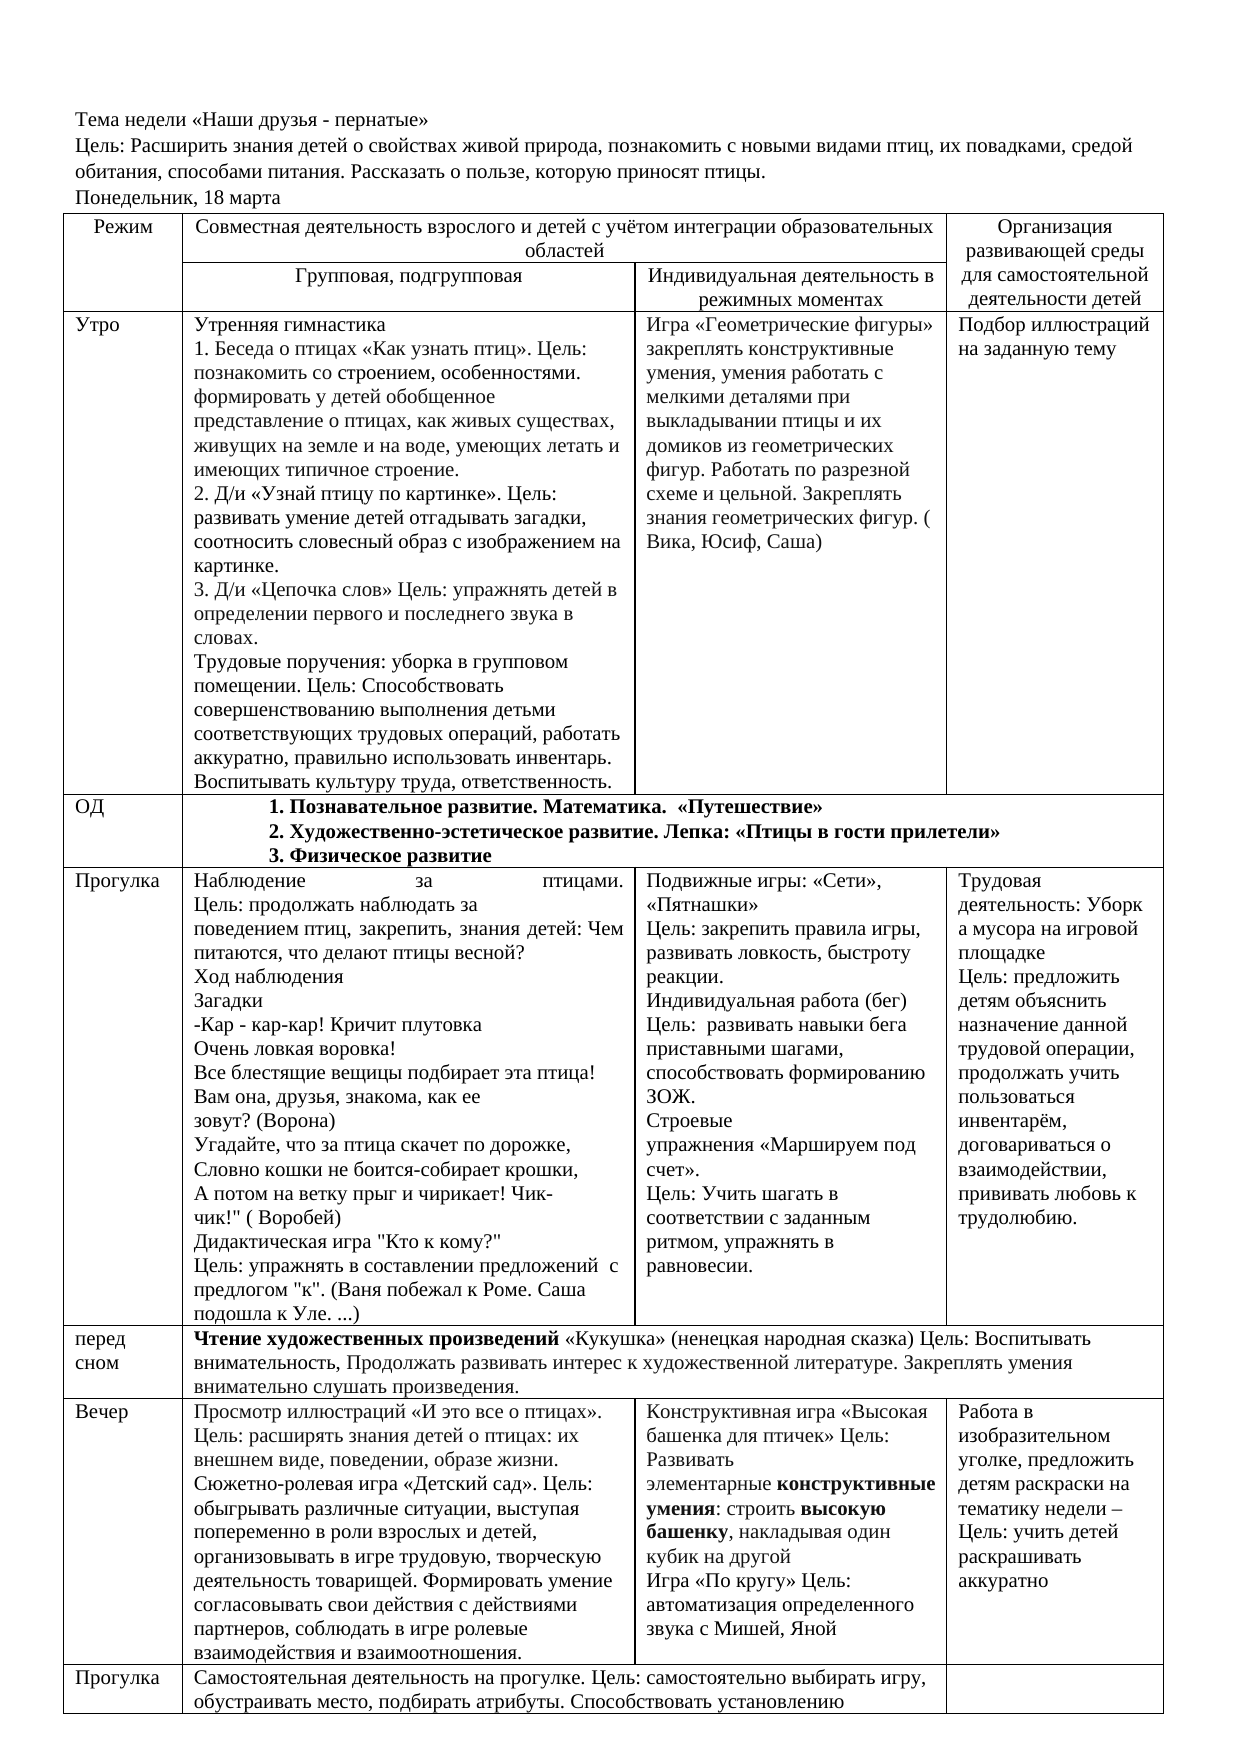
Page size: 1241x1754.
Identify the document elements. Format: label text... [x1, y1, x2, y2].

table_cell Групповая, подгрупповая [183, 263, 634, 311]
table_cell Утренняя гимнастика Беседа о птицах «Как узнать птиц». Цель: познакомить со строением, особенностями. формировать у детей обобщенное представление о птицах, как живых существах, живущих на земле и на воде, умеющих летать и имеющих типичное строение. Д/и «Узнай птицу по картинке». Цель: развивать умение детей отгадывать загадки, соотносить словесный образ с изображением на картинке. Д/и «Цепочка слов» Цель: упражнять детей в определении первого и последнего звука в словах. Трудовые поручения: уборка в групповом помещении. Цель: Способствовать совершенствованию выполнения детьми соответствующих трудовых операций, работать аккуратно, правильно использовать инвентарь. Воспитывать культуру труда, ответственность. [183, 312, 634, 793]
text Понедельник, 18 марта [75, 185, 1152, 209]
table_cell Вечер [64, 1399, 182, 1664]
table_cell Подвижные игры: «Сети», «Пятнашки» Цель: закрепить правила игры, развивать ловкость, быстроту реакции. Индивидуальная работа (бег) Цель: развивать навыки бега приставными шагами, способствовать формированию ЗОЖ. Строевые упражнения «Маршируем под счет». Цель: Учить шагать в соответствии с заданным ритмом, упражнять в равновесии. [636, 868, 946, 1325]
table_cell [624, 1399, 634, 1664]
table_cell перед сном [64, 1326, 182, 1398]
table_cell [947, 1665, 1163, 1713]
table_cell Прогулка [64, 868, 182, 1325]
table_cell Индивидуальная деятельность в режимных моментах [636, 263, 946, 311]
table_cell Работа в изобразительном уголке, предложить детям раскраски на тематику недели –Цель: учить детей раскрашивать аккуратно [947, 1399, 1163, 1664]
text Тема недели «Наши друзья - пернатые» [75, 107, 1152, 131]
table_header Режим [64, 214, 182, 311]
table_header Организация развивающей среды для самостоятельной деятельности детей [947, 214, 1163, 311]
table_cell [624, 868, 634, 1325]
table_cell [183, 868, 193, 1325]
table_cell ОД [64, 795, 182, 867]
table_cell Трудовая деятельность: Уборка мусора на игровой площадке Цель: предложить детям объяснить назначение данной трудовой операции, продолжать учить пользоваться инвентарём, договариваться о взаимодействии, прививать любовь к трудолюбию. [947, 868, 1163, 1325]
text Цель: Расширить знания детей о свойствах живой природа, познакомить с новыми видами птиц, их повадками, средой обитания, способами питания. Рассказать о пользе, которую приносят птицы. [75, 133, 1152, 183]
table_cell Конструктивная игра «Высокая башенка для птичек» Цель: Развивать элементарные конструктивные умения: строить высокую башенку, накладывая один кубик на другой Игра «По кругу» Цель: автоматизация определенного звука с Мишей, Яной [636, 1399, 946, 1664]
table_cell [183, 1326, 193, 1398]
table_cell Утро [64, 312, 182, 793]
table_cell Подбор иллюстраций на заданную тему [947, 312, 1163, 793]
table_cell Прогулка [64, 1665, 182, 1713]
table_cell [183, 1665, 946, 1713]
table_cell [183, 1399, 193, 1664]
table_header Совместная деятельность взрослого и детей с учётом интеграции образовательных областей [183, 214, 946, 262]
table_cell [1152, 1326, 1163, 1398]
table_cell 1. Познавательное развитие. Математика. «Путешествие» 2. Художественно-эстетическое развитие. Лепка: «Птицы в гости прилетели» 3. Физическое развитие [183, 795, 1163, 867]
table_cell Игра «Геометрические фигуры» закреплять конструктивные умения, умения работать с мелкими деталями при выкладывании птицы и их домиков из геометрических фигур. Работать по разрезной схеме и цельной. Закреплять знания геометрических фигур. ( Вика, Юсиф, Саша) [636, 312, 946, 793]
